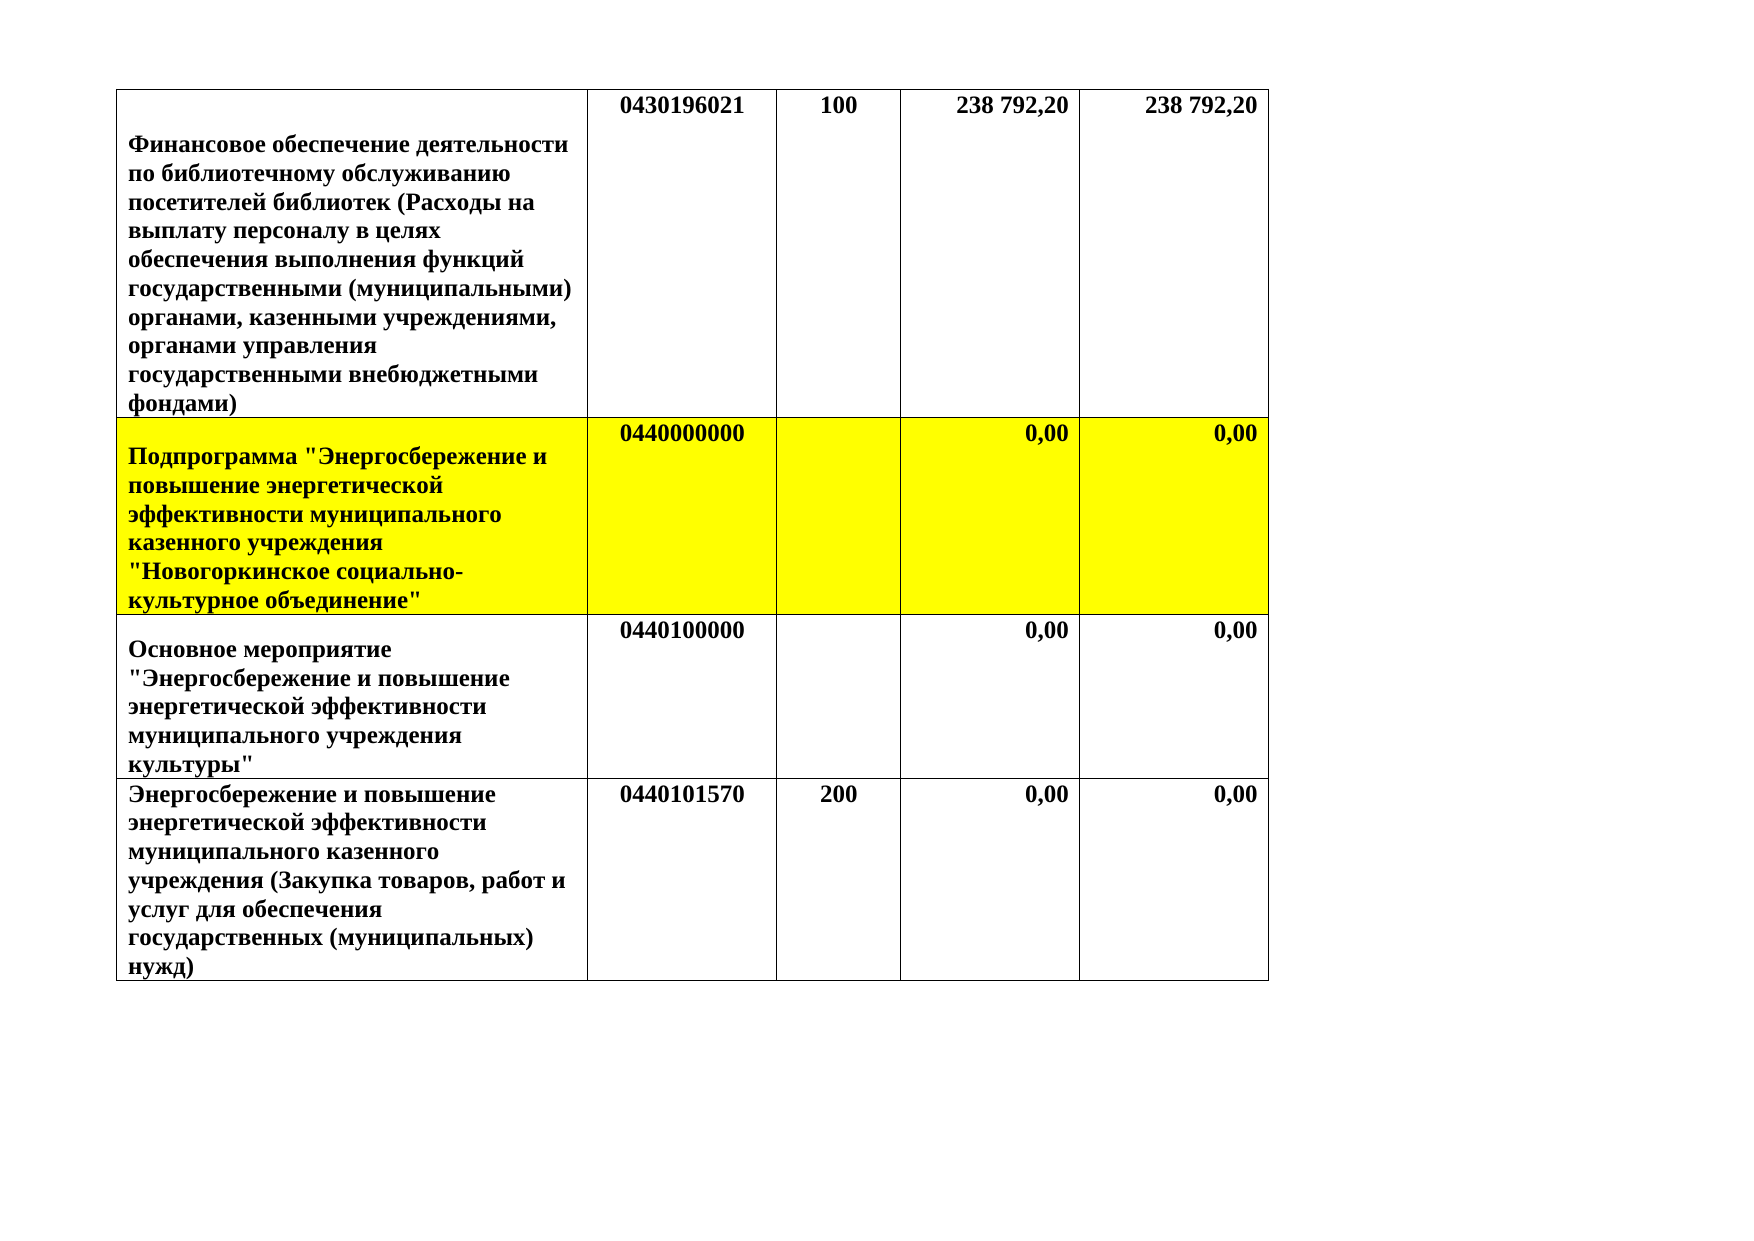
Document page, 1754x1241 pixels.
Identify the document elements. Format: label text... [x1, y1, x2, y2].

table_cell 0,00 [1080, 418, 1268, 614]
table_cell [777, 615, 900, 778]
table_cell Основное мероприятие "Энергосбережение и повышение энергетической эффективности муниципального учреждения культуры" [117, 615, 587, 778]
table_cell 0,00 [1080, 779, 1268, 980]
table_cell 238 792,20 [901, 90, 1079, 417]
table_cell [777, 418, 900, 614]
table_cell 0430196021 [588, 90, 776, 417]
table_cell 0,00 [901, 779, 1079, 980]
table_cell 0,00 [901, 418, 1079, 614]
table_cell Энергосбережение и повышение энергетической эффективности муниципального казенного учреждения (Закупка товаров, работ и услуг для обеспечения государственных (муниципальных) нужд) [117, 779, 587, 980]
table_cell Подпрограмма "Энергосбережение и повышение энергетической эффективности муниципального казенного учреждения "Новогоркинское социально-культурное объединение" [117, 418, 587, 614]
table_cell 0440101570 [588, 779, 776, 980]
table_cell Финансовое обеспечение деятельности по библиотечному обслуживанию посетителей библиотек (Расходы на выплату персоналу в целях обеспечения выполнения функций государственными (муниципальными) органами, казенными учреждениями, органами управления государственными внебюджетными фондами) [117, 90, 587, 417]
table_cell 0440000000 [588, 418, 776, 614]
table_cell 0,00 [1080, 615, 1268, 778]
table_cell 0,00 [901, 615, 1079, 778]
table_cell 200 [777, 779, 900, 980]
table_cell 238 792,20 [1080, 90, 1268, 417]
table_cell 0440100000 [588, 615, 776, 778]
table_cell 100 [777, 90, 900, 417]
